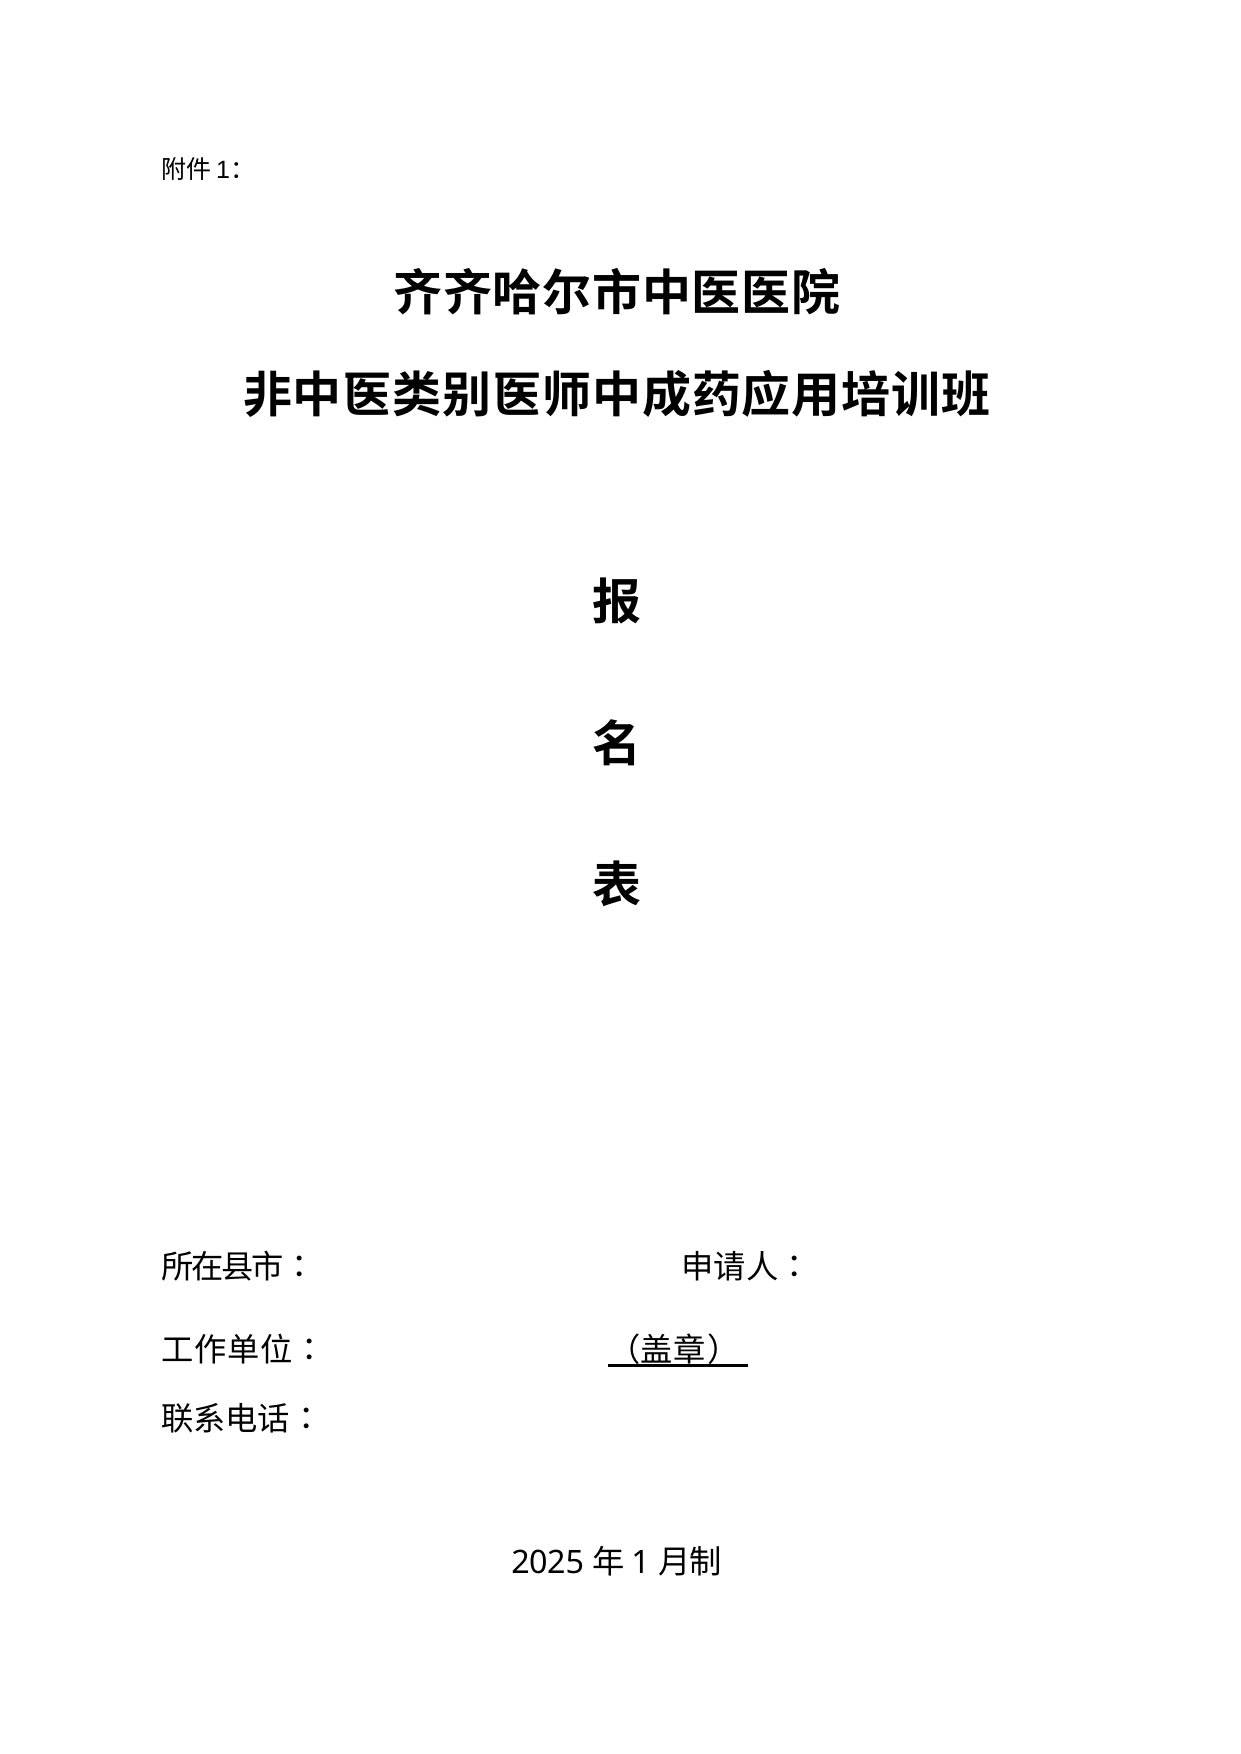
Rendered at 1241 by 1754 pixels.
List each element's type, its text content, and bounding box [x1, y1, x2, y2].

text 齐齐哈尔市中医医院 [161, 279, 1072, 360]
text 2025 年1 月制 [161, 1541, 1072, 1581]
text 报 [161, 563, 1072, 633]
text 名 [161, 704, 1072, 775]
text 附件1： [161, 150, 1072, 186]
text 工作单位： （盖章） [161, 1324, 1046, 1371]
text 所在县市： 申请人： [161, 1241, 1046, 1288]
text 非中医类别医师中成药应用培训班 [161, 360, 1072, 425]
text 表 [161, 846, 1072, 917]
text 联系电话： [161, 1397, 1072, 1438]
